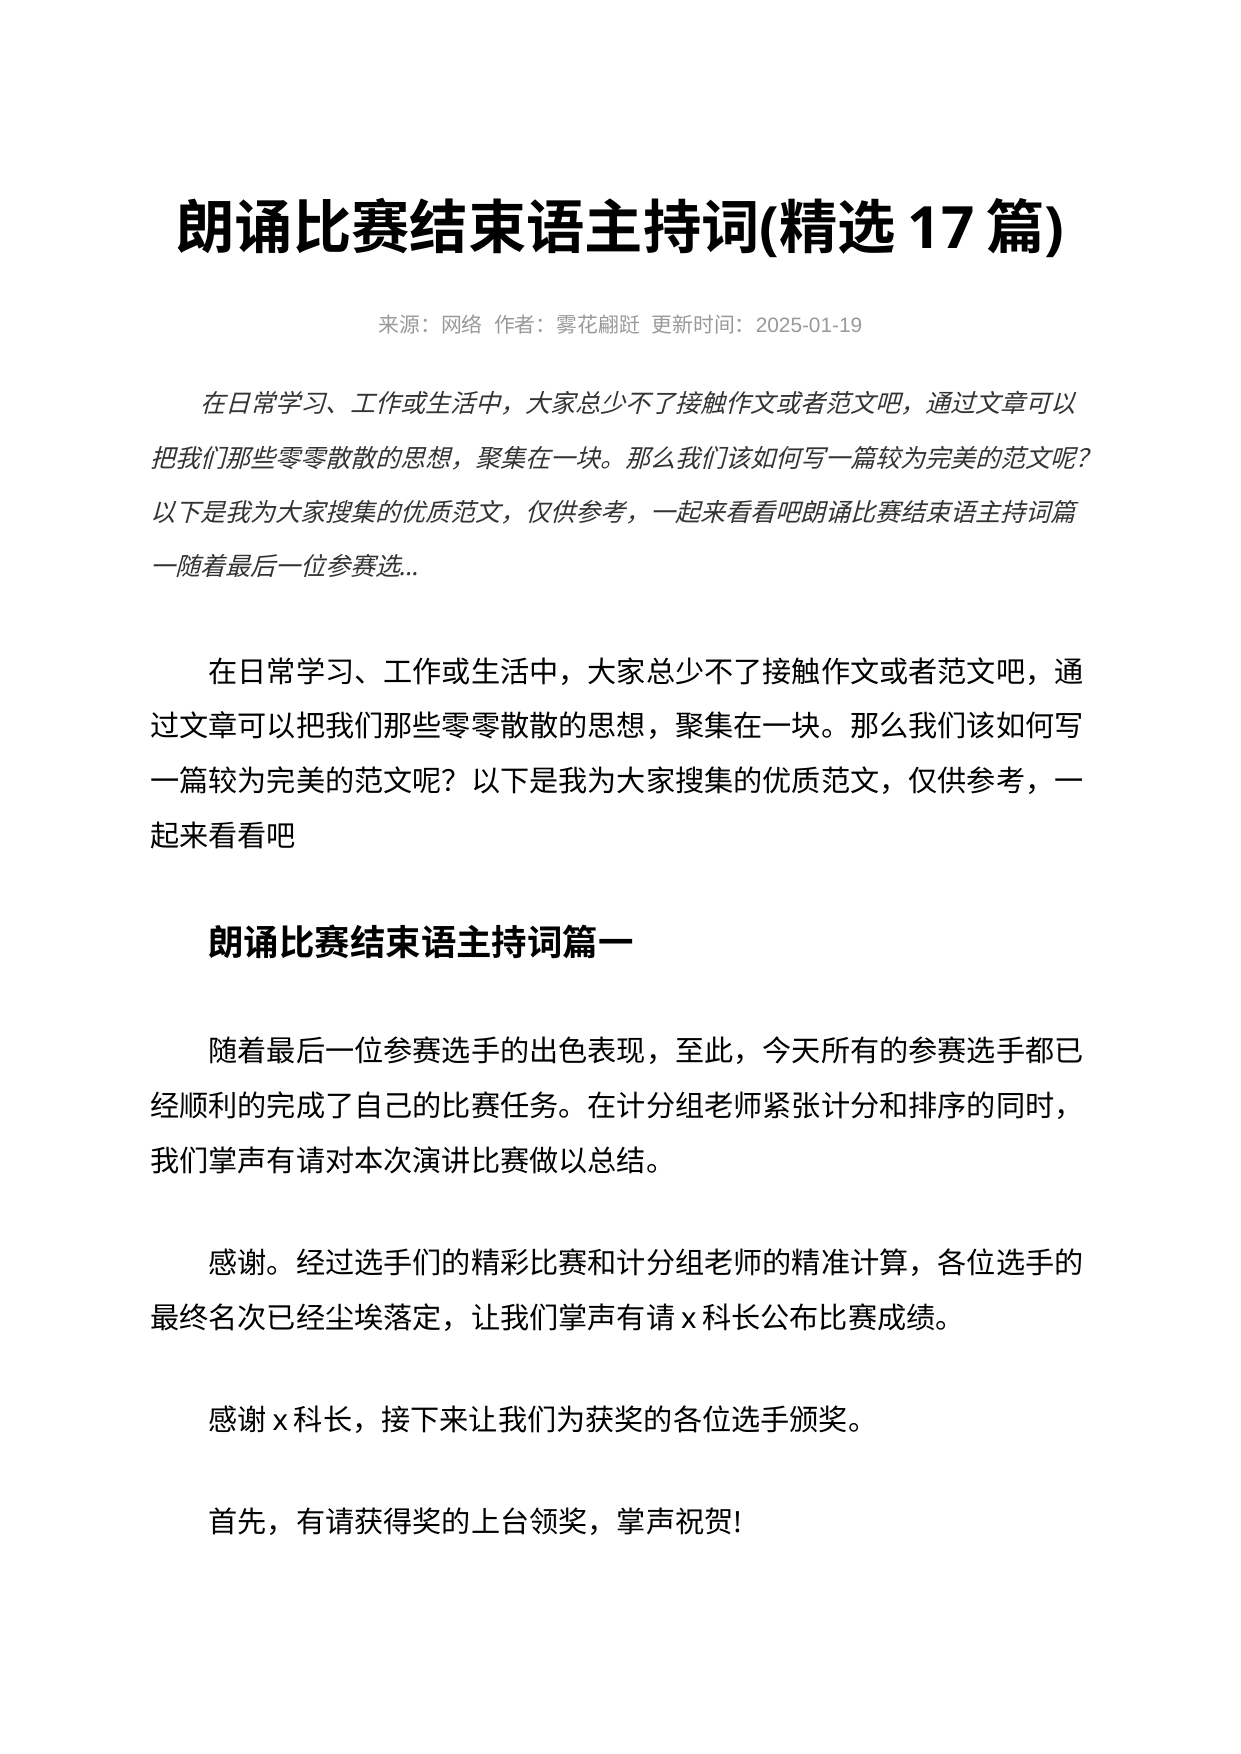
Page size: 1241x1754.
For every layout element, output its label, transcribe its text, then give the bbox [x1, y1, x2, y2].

subtitle 朗诵比赛结束语主持词(精选17篇) [150, 181, 1090, 266]
text 感谢x科长，接下来让我们为获奖的各位选手颁奖。 [150, 1396, 1090, 1439]
text 随着最后一位参赛选手的出色表现，至此，今天所有的参赛选手都已经顺利的完成了自己的比赛任务。在计分组老师紧张计分和排序的同时，我们掌声有请对本次演讲比赛做以总结。 [150, 1028, 1090, 1180]
text 来源：网络 作者：雾花翩跹 更新时间：2025-01-19 [150, 313, 1090, 337]
text 感谢。经过选手们的精彩比赛和计分组老师的精准计算，各位选手的最终名次已经尘埃落定，让我们掌声有请x科长公布比赛成绩。 [150, 1239, 1090, 1337]
text 首先，有请获得奖的上台领奖，掌声祝贺! [150, 1498, 1090, 1541]
text 朗诵比赛结束语主持词篇一 [150, 914, 1090, 966]
text 在日常学习、工作或生活中，大家总少不了接触作文或者范文吧，通过文章可以把我们那些零零散散的思想，聚集在一块。那么我们该如何写一篇较为完美的范文呢？以下是我为大家搜集的优质范文，仅供参考，一起来看看吧 [150, 648, 1090, 855]
text 在日常学习、工作或生活中，大家总少不了接触作文或者范文吧，通过文章可以把我们那些零零散散的思想，聚集在一块。那么我们该如何写一篇较为完美的范文呢？以下是我为大家搜集的优质范文，仅供参考，一起来看看吧朗诵比赛结束语主持词篇一随着最后一位参赛选... [150, 384, 1090, 583]
